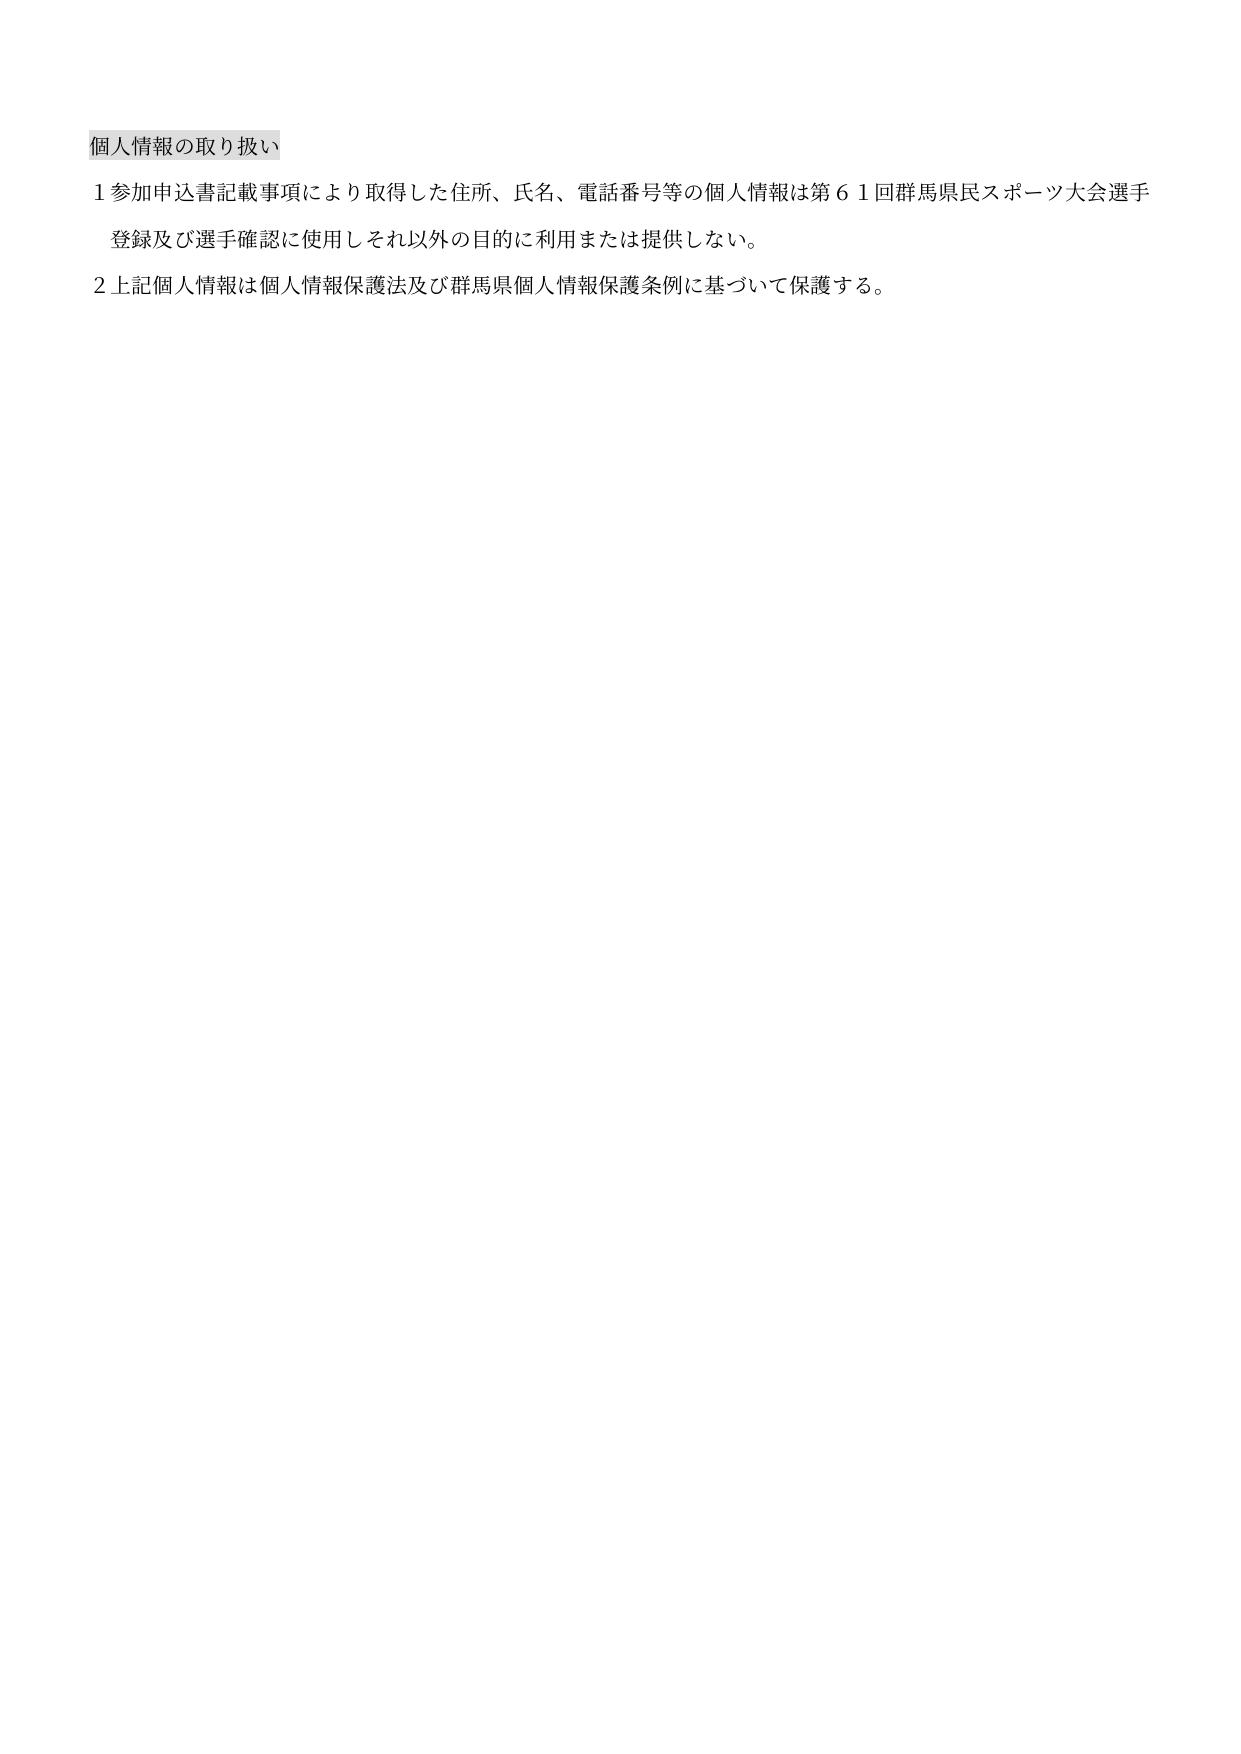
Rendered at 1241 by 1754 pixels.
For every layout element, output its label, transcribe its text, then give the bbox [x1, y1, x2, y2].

text ２上記個人情報は個人情報保護法及び群馬県個人情報保護条例に基づいて保護する。 [89, 261, 1151, 308]
text 個人情報の取り扱い [89, 122, 1151, 168]
text １参加申込書記載事項により取得した住所、氏名、電話番号等の個人情報は第６１回群馬県民スポーツ大会選手登録及び選手確認に使用しそれ以外の目的に利用または提供しない。 [89, 168, 1151, 261]
